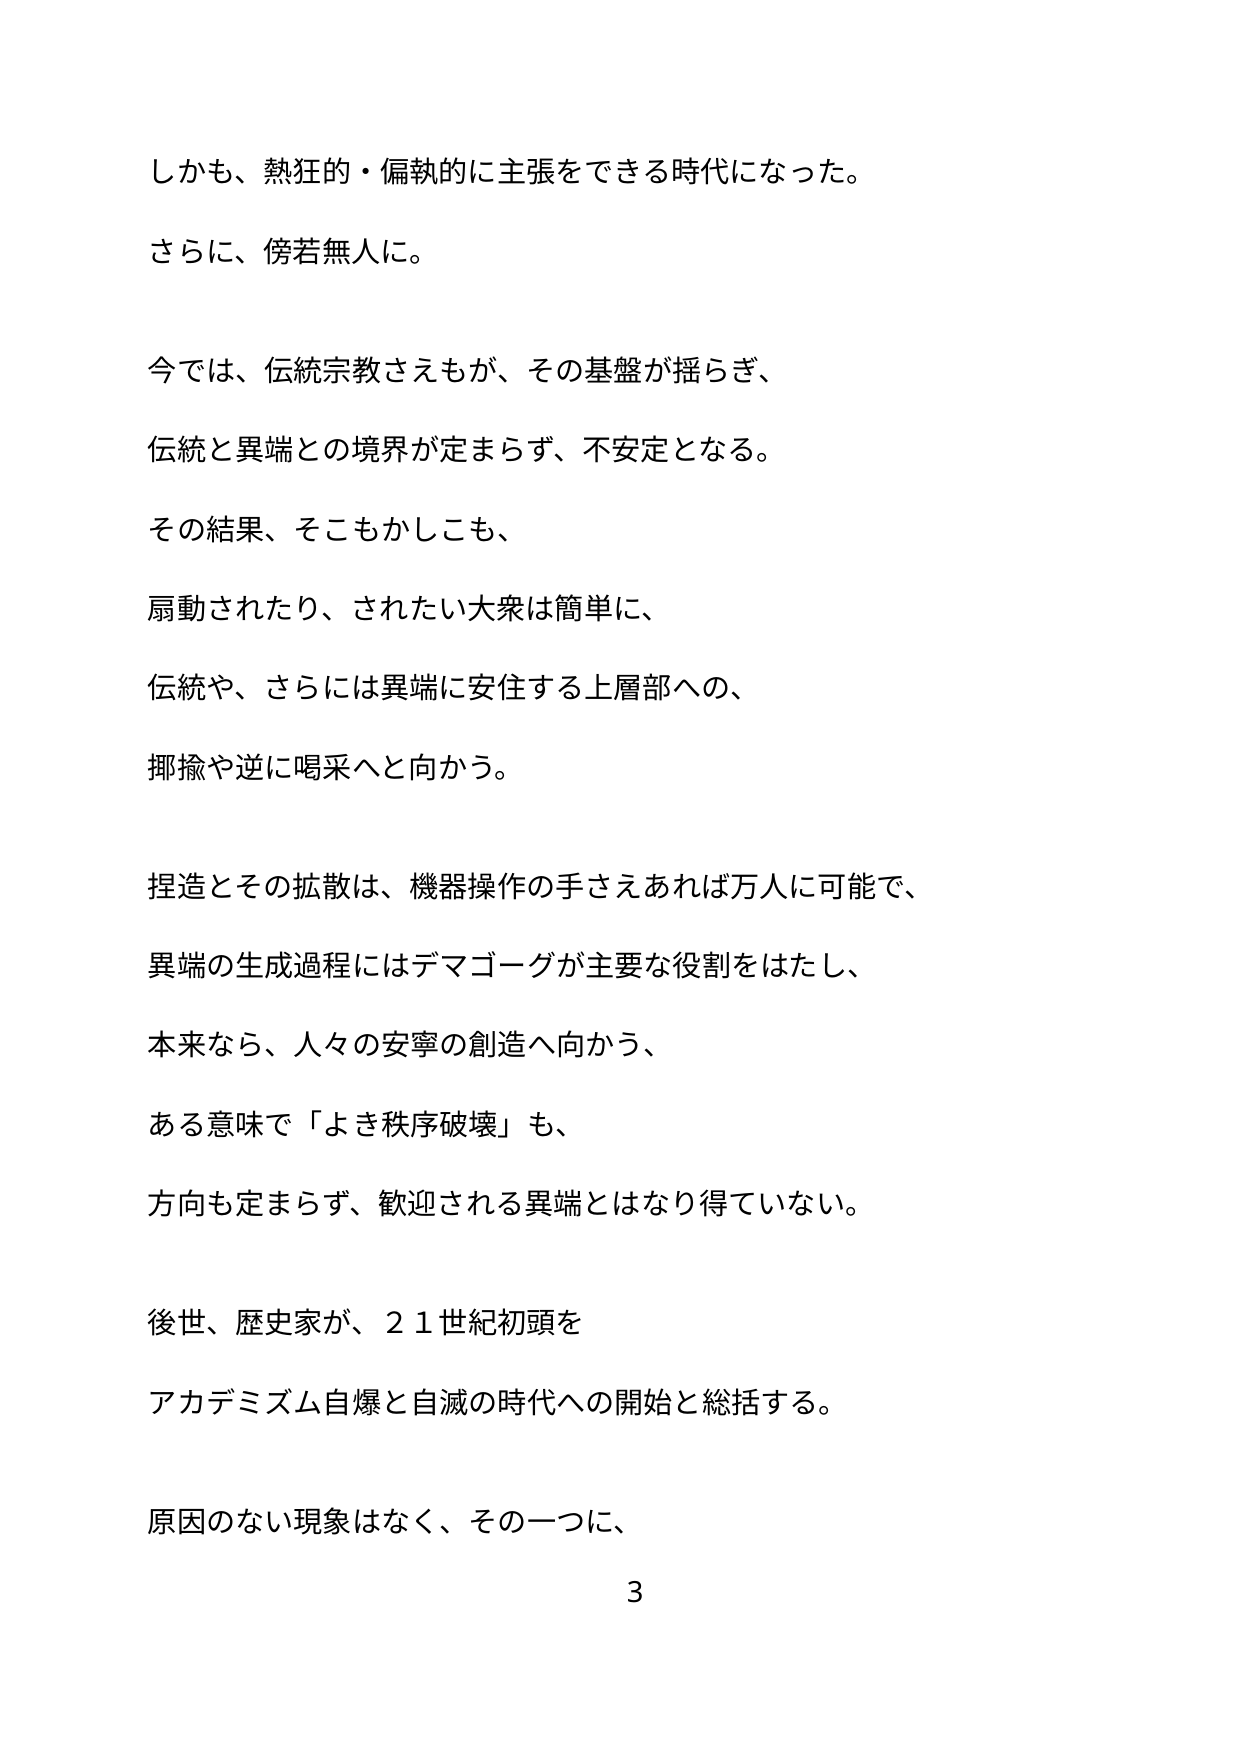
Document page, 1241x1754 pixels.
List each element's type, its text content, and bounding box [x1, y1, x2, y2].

text しかも、熱狂的・偏執的に主張をできる時代になった。 [148, 130, 1122, 210]
text その結果、そこもかしこも、 [148, 487, 1122, 567]
text 伝統と異端との境界が定まらず、不安定となる。 [148, 408, 1122, 487]
text 本来なら、人々の安寧の創造へ向かう、 [148, 1003, 1122, 1083]
text 揶揄や逆に喝采へと向かう。 [148, 726, 1122, 805]
text 方向も定まらず、歓迎される異端とはなり得ていない。 [148, 1162, 1122, 1242]
text アカデミズム自爆と自滅の時代への開始と総括する。 [148, 1361, 1122, 1440]
text 今では、伝統宗教さえもが、その基盤が揺らぎ、 [148, 329, 1122, 408]
text 伝統や、さらには異端に安住する上層部への、 [148, 646, 1122, 726]
text 扇動されたり、されたい大衆は簡単に、 [148, 567, 1122, 646]
text ある意味で「よき秩序破壊」も、 [148, 1083, 1122, 1162]
text 原因のない現象はなく、その一つに、 [148, 1480, 1122, 1559]
text さらに、傍若無人に。 [148, 210, 1122, 289]
text 捏造とその拡散は、機器操作の手さえあれば万人に可能で、 [148, 845, 1122, 924]
text 後世、歴史家が、２１世紀初頭を [148, 1281, 1122, 1361]
text 異端の生成過程にはデマゴーグが主要な役割をはたし、 [148, 924, 1122, 1003]
